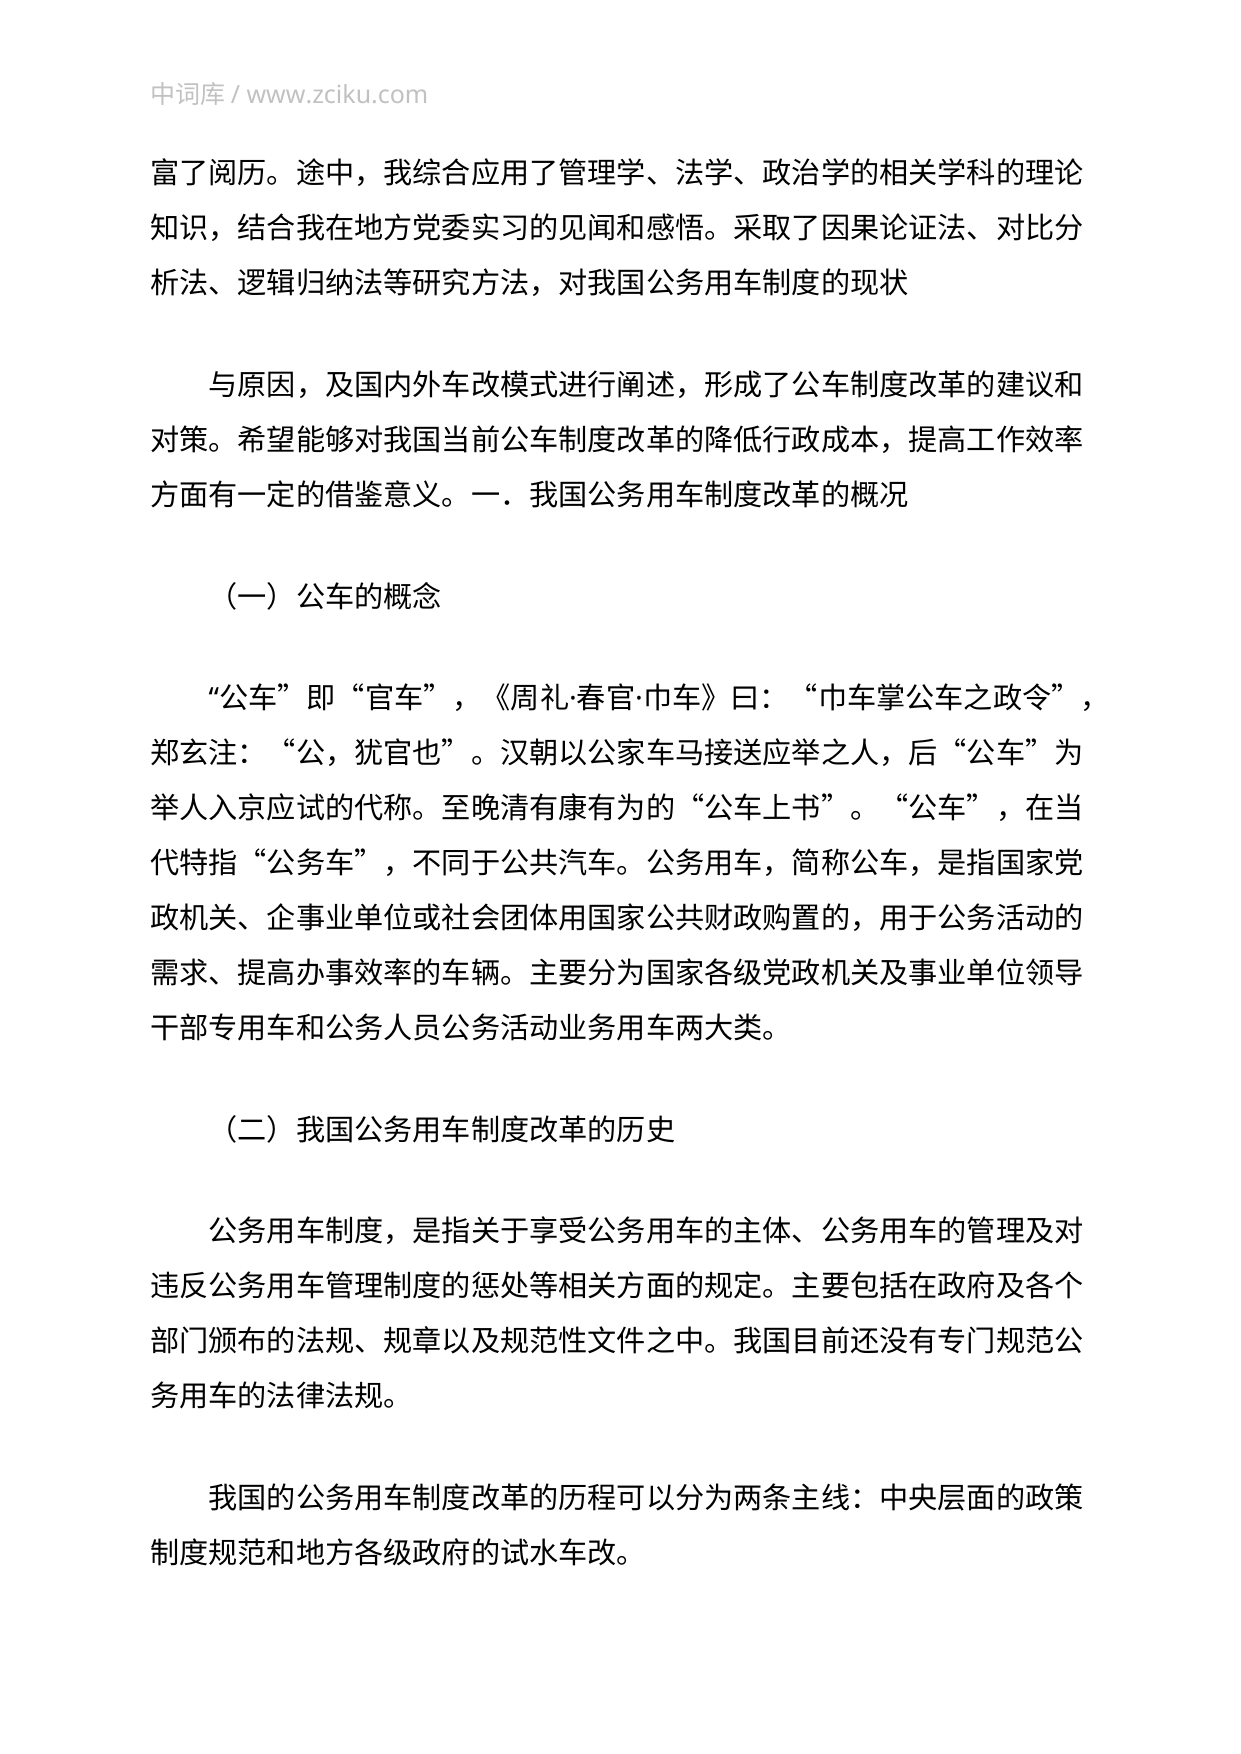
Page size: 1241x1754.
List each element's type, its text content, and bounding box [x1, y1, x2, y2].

text 公务用车制度，是指关于享受公务用车的主体、公务用车的管理及对违反公务用车管理制度的惩处等相关方面的规定。主要包括在政府及各个部门颁布的法规、规章以及规范性文件之中。我国目前还没有专门规范公务用车的法律法规。 [150, 1208, 1090, 1415]
text （一）公车的概念 [150, 573, 1090, 615]
text 与原因，及国内外车改模式进行阐述，形成了公车制度改革的建议和对策。希望能够对我国当前公车制度改革的降低行政成本，提高工作效率方面有一定的借鉴意义。一．我国公务用车制度改革的概况 [150, 362, 1090, 514]
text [150, 150, 1090, 302]
text “公车”即“官车”，《周礼·春官·巾车》曰：“巾车掌公车之政令”，郑玄注：“公，犹官也”。汉朝以公家车马接送应举之人，后“公车”为举人入京应试的代称。至晚清有康有为的“公车上书”。“公车”，在当代特指“公务车”，不同于公共汽车。公务用车，简称公车，是指国家党政机关、企事业单位或社会团体用国家公共财政购置的，用于公务活动的需求、提高办事效率的车辆。主要分为国家各级党政机关及事业单位领导干部专用车和公务人员公务活动业务用车两大类。 [150, 675, 1090, 1047]
text （二）我国公务用车制度改革的历史 [150, 1106, 1090, 1148]
text 我国的公务用车制度改革的历程可以分为两条主线：中央层面的政策制度规范和地方各级政府的试水车改。 [150, 1474, 1090, 1572]
